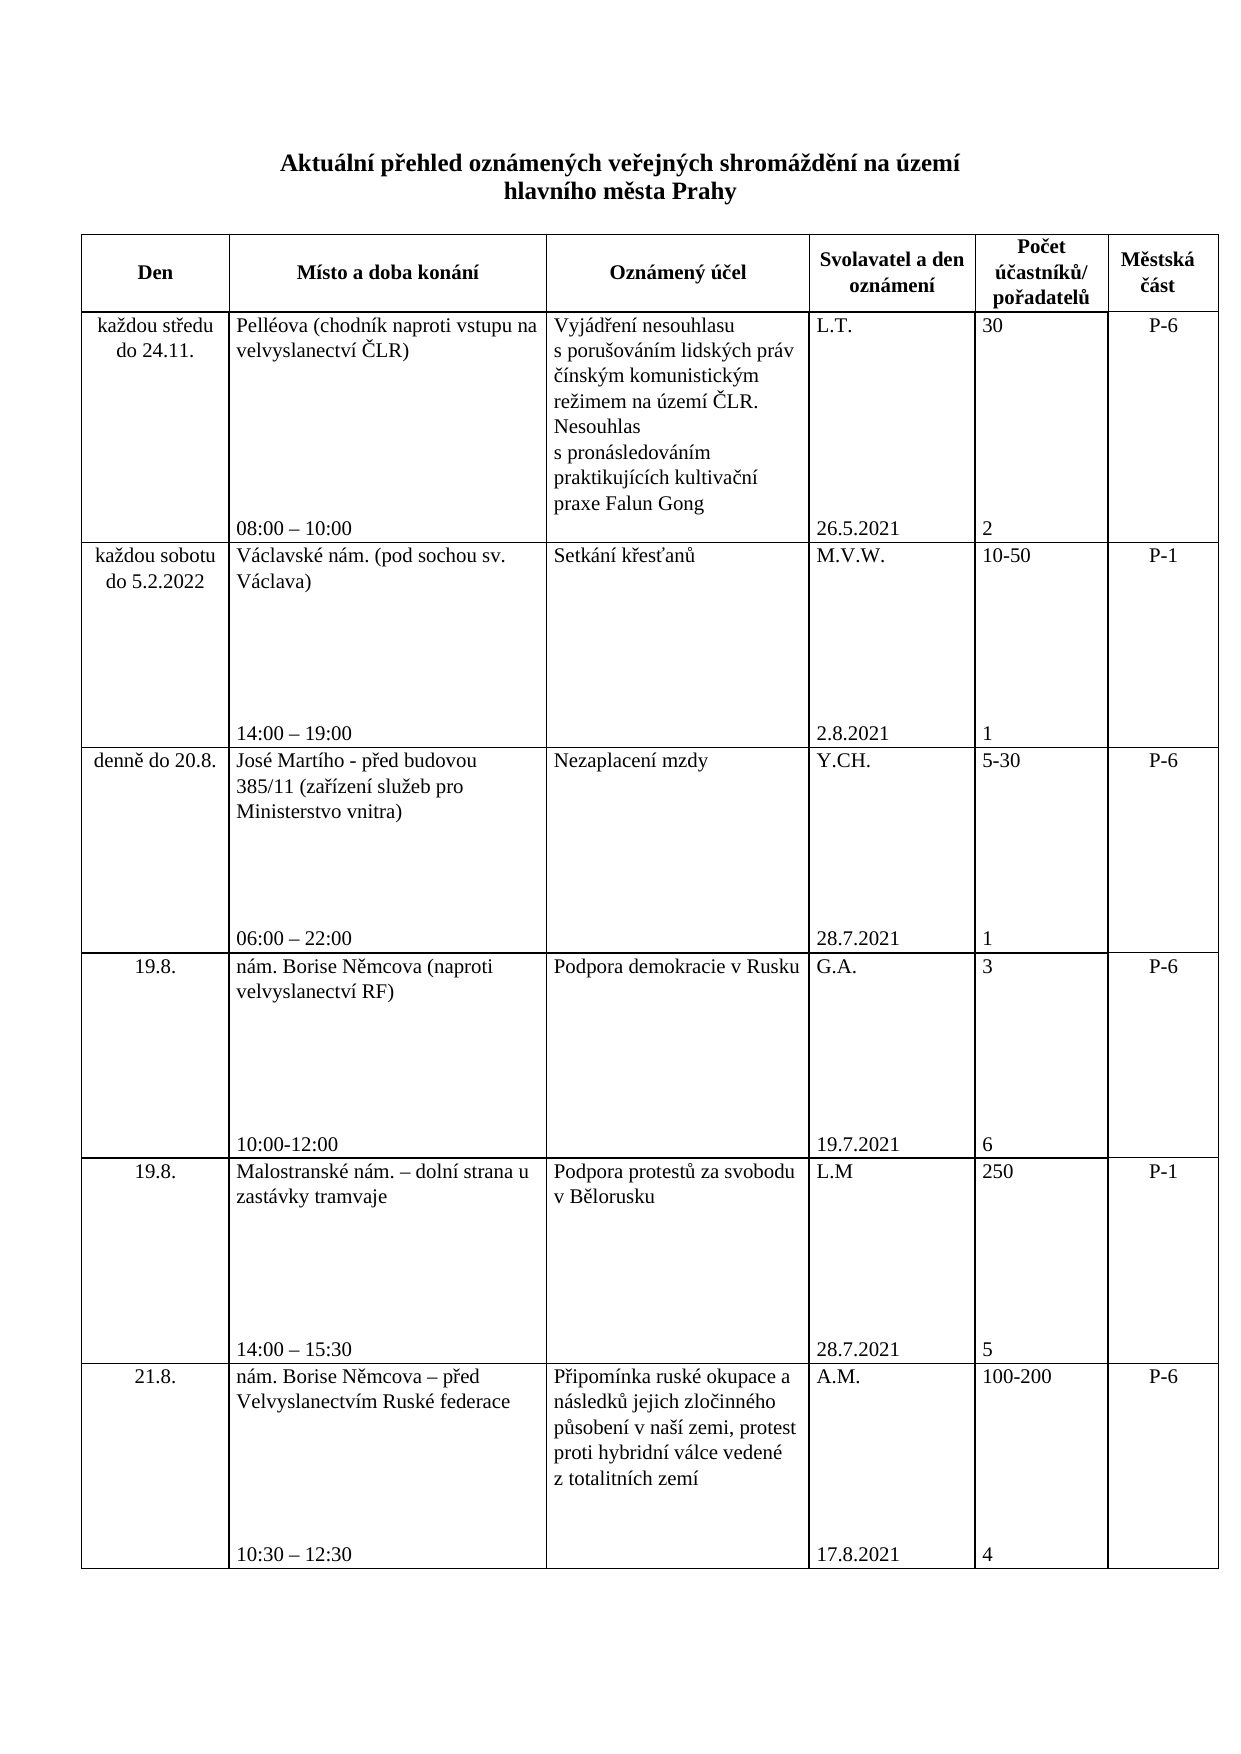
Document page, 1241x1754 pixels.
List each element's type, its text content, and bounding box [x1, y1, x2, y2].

table_cell P-1 [1109, 543, 1218, 747]
table_cell L.T. 26.5.2021 [810, 313, 974, 542]
table_cell každou sobotu do 5.2.2022 [82, 543, 228, 747]
table_header Den [82, 235, 229, 311]
table_cell 21.8. [82, 1364, 228, 1568]
text hlavního města Prahy [148, 176, 1093, 205]
table_cell José Martího - před budovou 385/11 (zařízení služeb pro Ministerstvo vnitra) 06:00 – 22:00 [230, 748, 546, 952]
table_cell Y.CH. 28.7.2021 [810, 748, 974, 952]
table_cell Václavské nám. (pod sochou sv. Václava) 14:00 – 19:00 [230, 543, 546, 747]
table_cell 5-30 1 [976, 748, 1107, 952]
table_cell Vyjádření nesouhlasu s porušováním lidských práv čínským komunistickým režimem na území ČLR. Nesouhlas s pronásledováním praktikujících kultivační praxe Falun Gong [547, 313, 808, 542]
table_cell 10-50 1 [976, 543, 1107, 747]
table_header Městská část [1109, 235, 1218, 311]
table_cell M.V.W. 2.8.2021 [810, 543, 974, 747]
table_cell Pelléova (chodník naproti vstupu na velvyslanectví ČLR) 08:00 – 10:00 [230, 313, 546, 542]
table_cell P-6 [1109, 312, 1218, 542]
table_cell Podpora demokracie v Rusku [547, 954, 808, 1157]
table_header Svolavatel a den oznámení [810, 235, 975, 311]
table_header Počet účastníků/ pořadatelů [976, 235, 1108, 311]
table_cell 30 2 [976, 313, 1107, 542]
table_cell G.A. 19.7.2021 [810, 954, 974, 1157]
table_cell 100-200 4 [976, 1364, 1107, 1568]
table_cell P-6 [1109, 748, 1218, 952]
table_cell nám. Borise Němcova – před Velvyslanectvím Ruské federace 10:30 – 12:30 [230, 1364, 546, 1568]
table_cell Setkání křesťanů [547, 543, 808, 747]
table_cell Malostranské nám. – dolní strana u zastávky tramvaje 14:00 – 15:30 [230, 1159, 546, 1362]
table_header Oznámený účel [547, 235, 809, 311]
table_cell 19.8. [82, 1159, 228, 1362]
table_cell nám. Borise Němcova (naproti velvyslanectví RF) 10:00-12:00 [230, 954, 546, 1157]
table_header Místo a doba konání [230, 235, 546, 311]
table_cell 19.8. [82, 954, 228, 1157]
table_cell L.M 28.7.2021 [810, 1159, 974, 1362]
table_cell P-6 [1109, 953, 1218, 1157]
table_cell denně do 20.8. [82, 748, 228, 952]
table_cell Připomínka ruské okupace a následků jejich zločinného působení v naší zemi, protest proti hybridní válce vedené z totalitních zemí [547, 1364, 808, 1568]
table_cell 250 5 [976, 1159, 1107, 1362]
table_cell P-6 [1109, 1364, 1218, 1568]
table_cell 3 6 [976, 954, 1107, 1157]
table_cell Nezaplacení mzdy [547, 748, 808, 952]
table_cell Podpora protestů za svobodu v Bělorusku [547, 1159, 808, 1362]
table_cell A.M. 17.8.2021 [810, 1364, 974, 1568]
text Aktuální přehled oznámených veřejných shromáždění na území [148, 148, 1093, 176]
table_cell P-1 [1109, 1158, 1218, 1362]
table_cell každou středu do 24.11. [82, 313, 228, 542]
